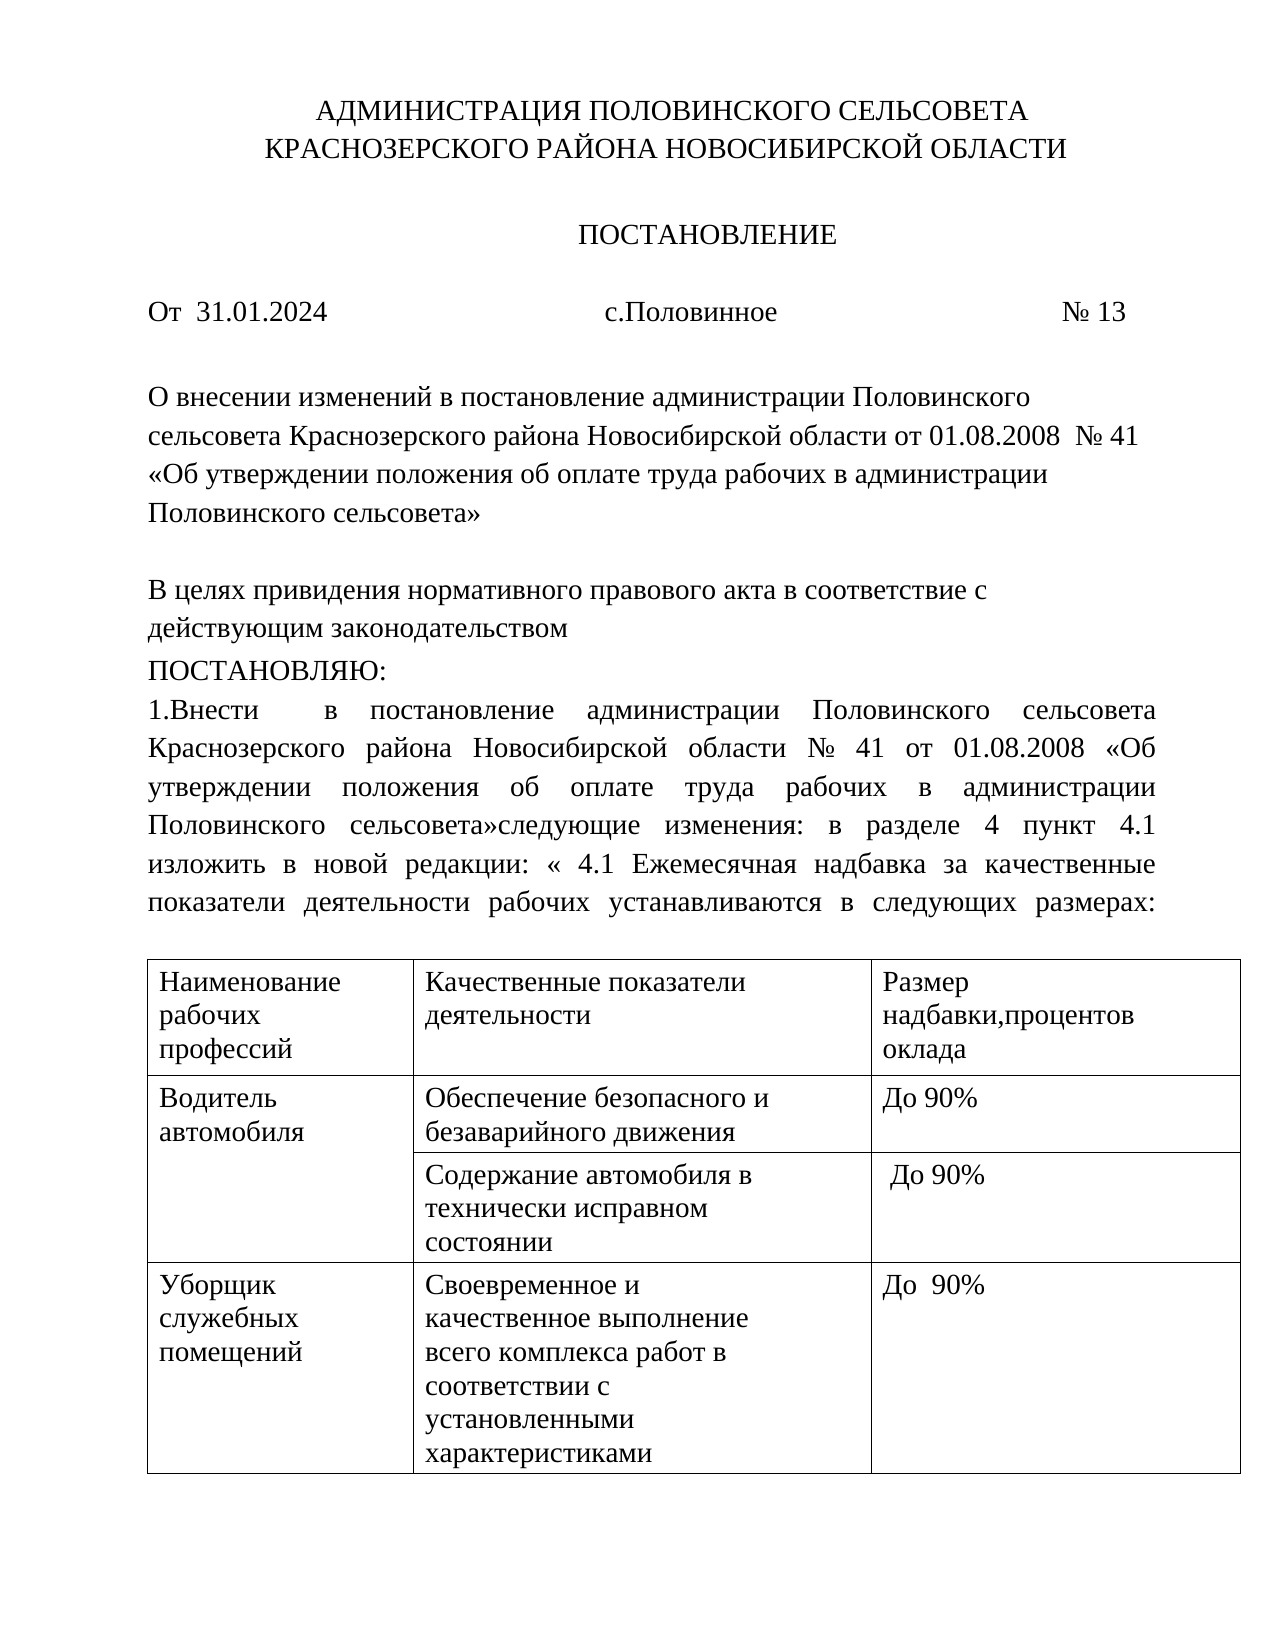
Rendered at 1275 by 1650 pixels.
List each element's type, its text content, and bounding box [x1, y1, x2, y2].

table_cell Содержание автомобиля в технически исправном состоянии [414, 1153, 871, 1262]
table_cell Водитель автомобиля [148, 1076, 413, 1262]
table_cell Своевременное и качественное выполнение всего комплекса работ в соответствии с установленными характеристиками [414, 1263, 871, 1472]
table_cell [148, 1263, 413, 1472]
text О внесении изменений в постановление администрации Половинского сельсовета Краснозерского района Новосибирской области от 01.08.2008 № 41 «Об утверждении положения об оплате труда рабочих в администрации Половинского сельсовета» В целях привидения нормативного правового акта в соответствие с действующим законодательством [148, 379, 1157, 644]
table_cell До 90% [872, 1076, 1240, 1152]
text ПОСТАНОВЛЕНИЕ От 31.01.2024 с.Половинное № 13 [148, 217, 1157, 327]
table_header Наименование рабочих профессий [148, 960, 413, 1075]
table_cell До 90% [872, 1263, 1240, 1472]
table_cell Обеспечение безопасного и безаварийного движения [414, 1076, 871, 1152]
table_header Качественные показатели деятельности [414, 960, 871, 1075]
table_header Размер надбавки,процентов оклада [872, 960, 1240, 1075]
text АДМИНИСТРАЦИЯ ПОЛОВИНСКОГО СЕЛЬСОВЕТА КРАСНОЗЕРСКОГО РАЙОНА НОВОСИБИРСКОЙ ОБЛАСТИ [148, 93, 1157, 165]
text ПОСТАНОВЛЯЮ: 1.Внести в постановление администрации Половинского сельсовета Краснозерского района Новосибирской области № 41 от 01.08.2008 «Об утверждении положения об оплате труда рабочих в администрации Половинского сельсовета»следующие изменения: в разделе 4 пункт 4.1 изложить в новой редакции: « 4.1 Ежемесячная надбавка за качественные показатели деятельности рабочих устанавливаются в следующих размерах: [148, 653, 1157, 950]
table_cell До 90% [872, 1153, 1240, 1262]
